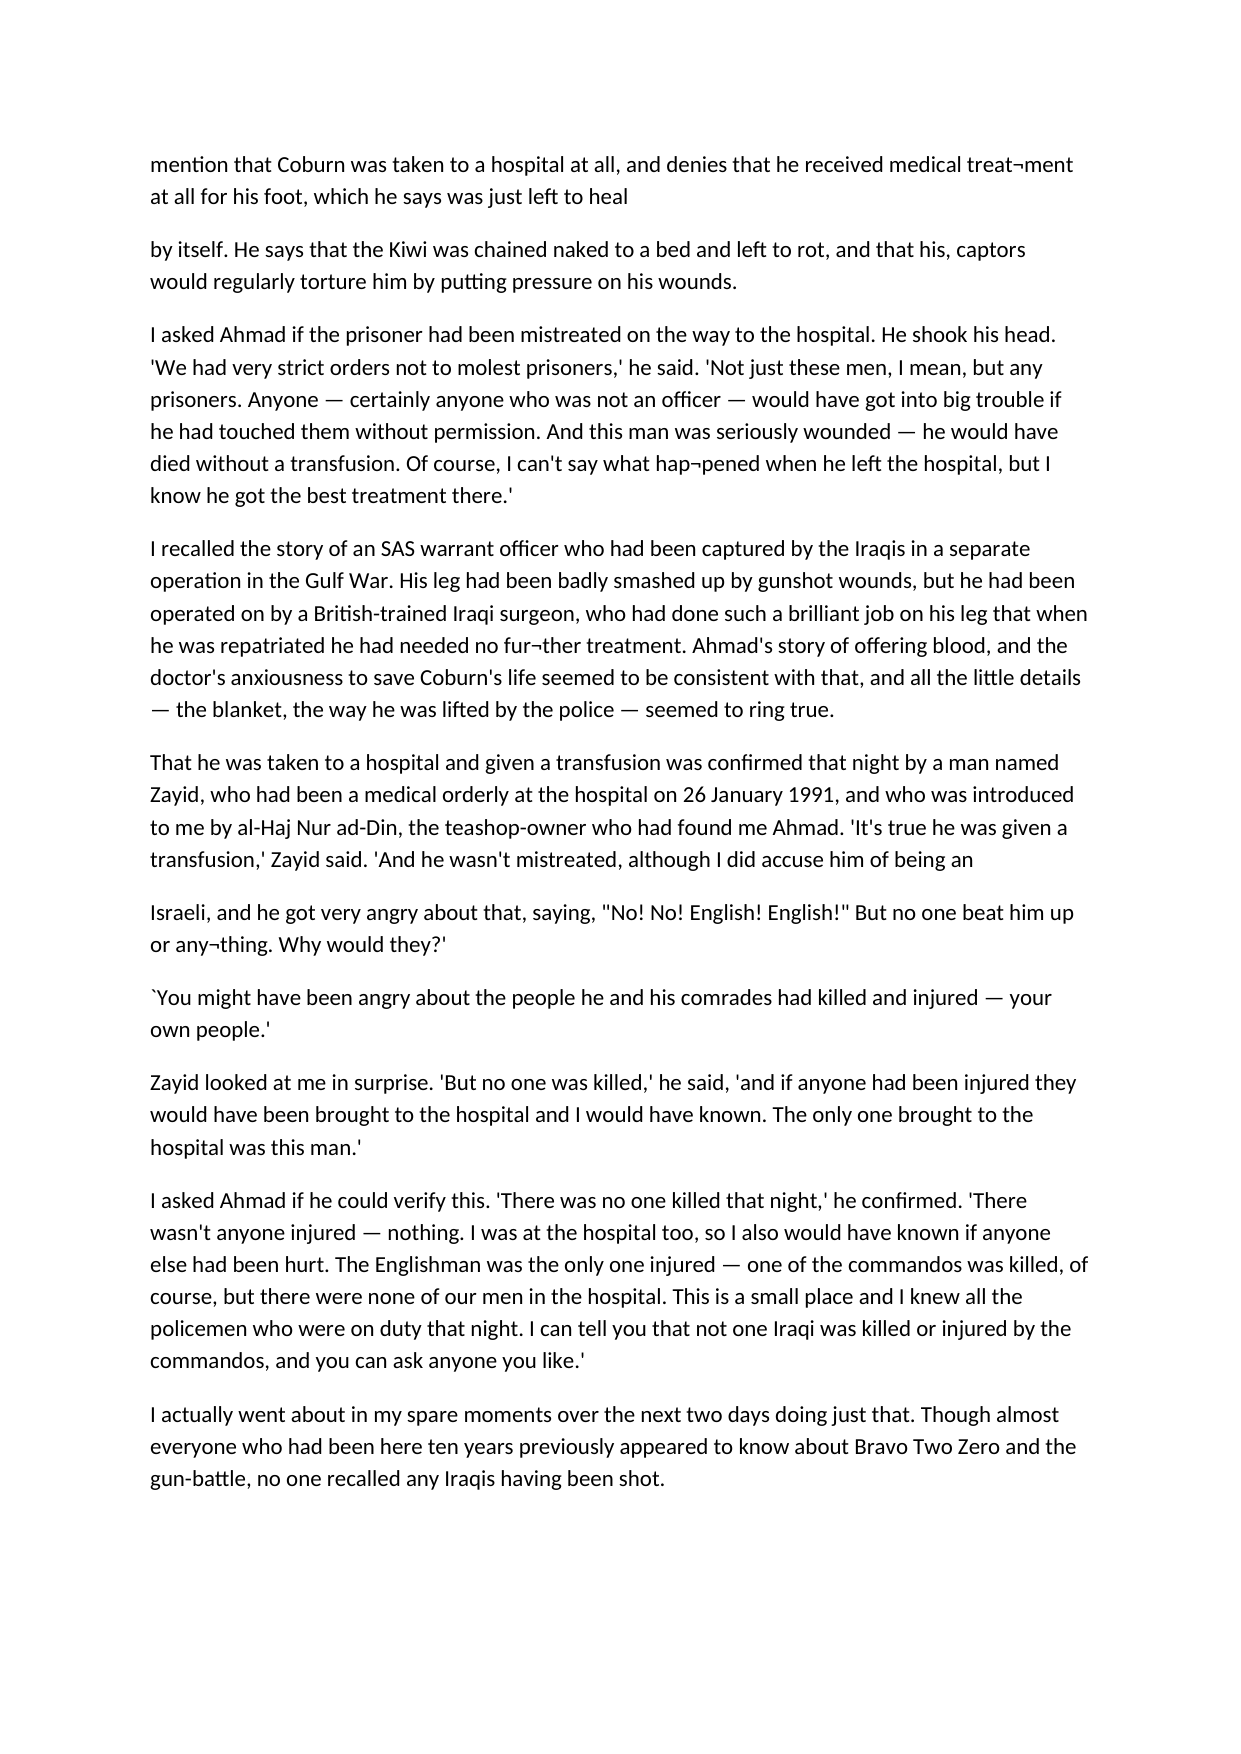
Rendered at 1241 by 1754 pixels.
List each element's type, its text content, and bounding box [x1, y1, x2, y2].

text Zayid looked at me in surprise. 'But no one was killed,' he said, 'and if anyone had been injured they would have been brought to the hospital and I would have known. The only one brought to the hospital was this man.' [150, 1068, 1090, 1161]
text I asked Ahmad if he could verify this. 'There was no one killed that night,' he confirmed. 'There wasn't anyone injured — nothing. I was at the hospital too, so I also would have known if anyone else had been hurt. The Englishman was the only one injured — one of the commandos was killed, of course, but there were none of our men in the hospital. This is a small place and I knew all the policemen who were on duty that night. I can tell you that not one Iraqi was killed or injured by the commandos, and you can ask anyone you like.' [150, 1186, 1090, 1375]
text That he was taken to a hospital and given a transfusion was confirmed that night by a man named Zayid, who had been a medical orderly at the hospital on 26 January 1991, and who was introduced to me by al-Haj Nur ad-Din, the teashop-owner who had found me Ahmad. 'It's true he was given a transfusion,' Zayid said. 'And he wasn't mistreated, although I did accuse him of being an [150, 748, 1090, 873]
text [150, 150, 1090, 210]
text I recalled the story of an SAS warrant officer who had been captured by the Iraqis in a separate operation in the Gulf War. His leg had been badly smashed up by gunshot wounds, but he had been operated on by a British-trained Iraqi surgeon, who had done such a brilliant job on his leg that when he was repatriated he had needed no fur¬ther treatment. Ahmad's story of offering blood, and the doctor's anxiousness to save Coburn's life seemed to be consistent with that, and all the little details — the blanket, the way he was lifted by the police — seemed to ring true. [150, 534, 1090, 723]
text Israeli, and he got very angry about that, saying, "No! No! English! English!" But no one beat him up or any¬thing. Why would they?' [150, 898, 1090, 958]
text `You might have been angry about the people he and his comrades had killed and injured — your own people.' [150, 983, 1090, 1043]
text by itself. He says that the Kiwi was chained naked to a bed and left to rot, and that his, captors would regularly torture him by putting pressure on his wounds. [150, 235, 1090, 295]
text I actually went about in my spare moments over the next two days doing just that. Though almost everyone who had been here ten years previously appeared to know about Bravo Two Zero and the gun-battle, no one recalled any Iraqis having been shot. [150, 1400, 1090, 1492]
text I asked Ahmad if the prisoner had been mistreated on the way to the hospital. He shook his head. 'We had very strict orders not to molest prisoners,' he said. 'Not just these men, I mean, but any prisoners. Anyone — certainly anyone who was not an officer — would have got into big trouble if he had touched them without permission. And this man was seriously wounded — he would have died without a transfusion. Of course, I can't say what hap¬pened when he left the hospital, but I know he got the best treatment there.' [150, 320, 1090, 509]
